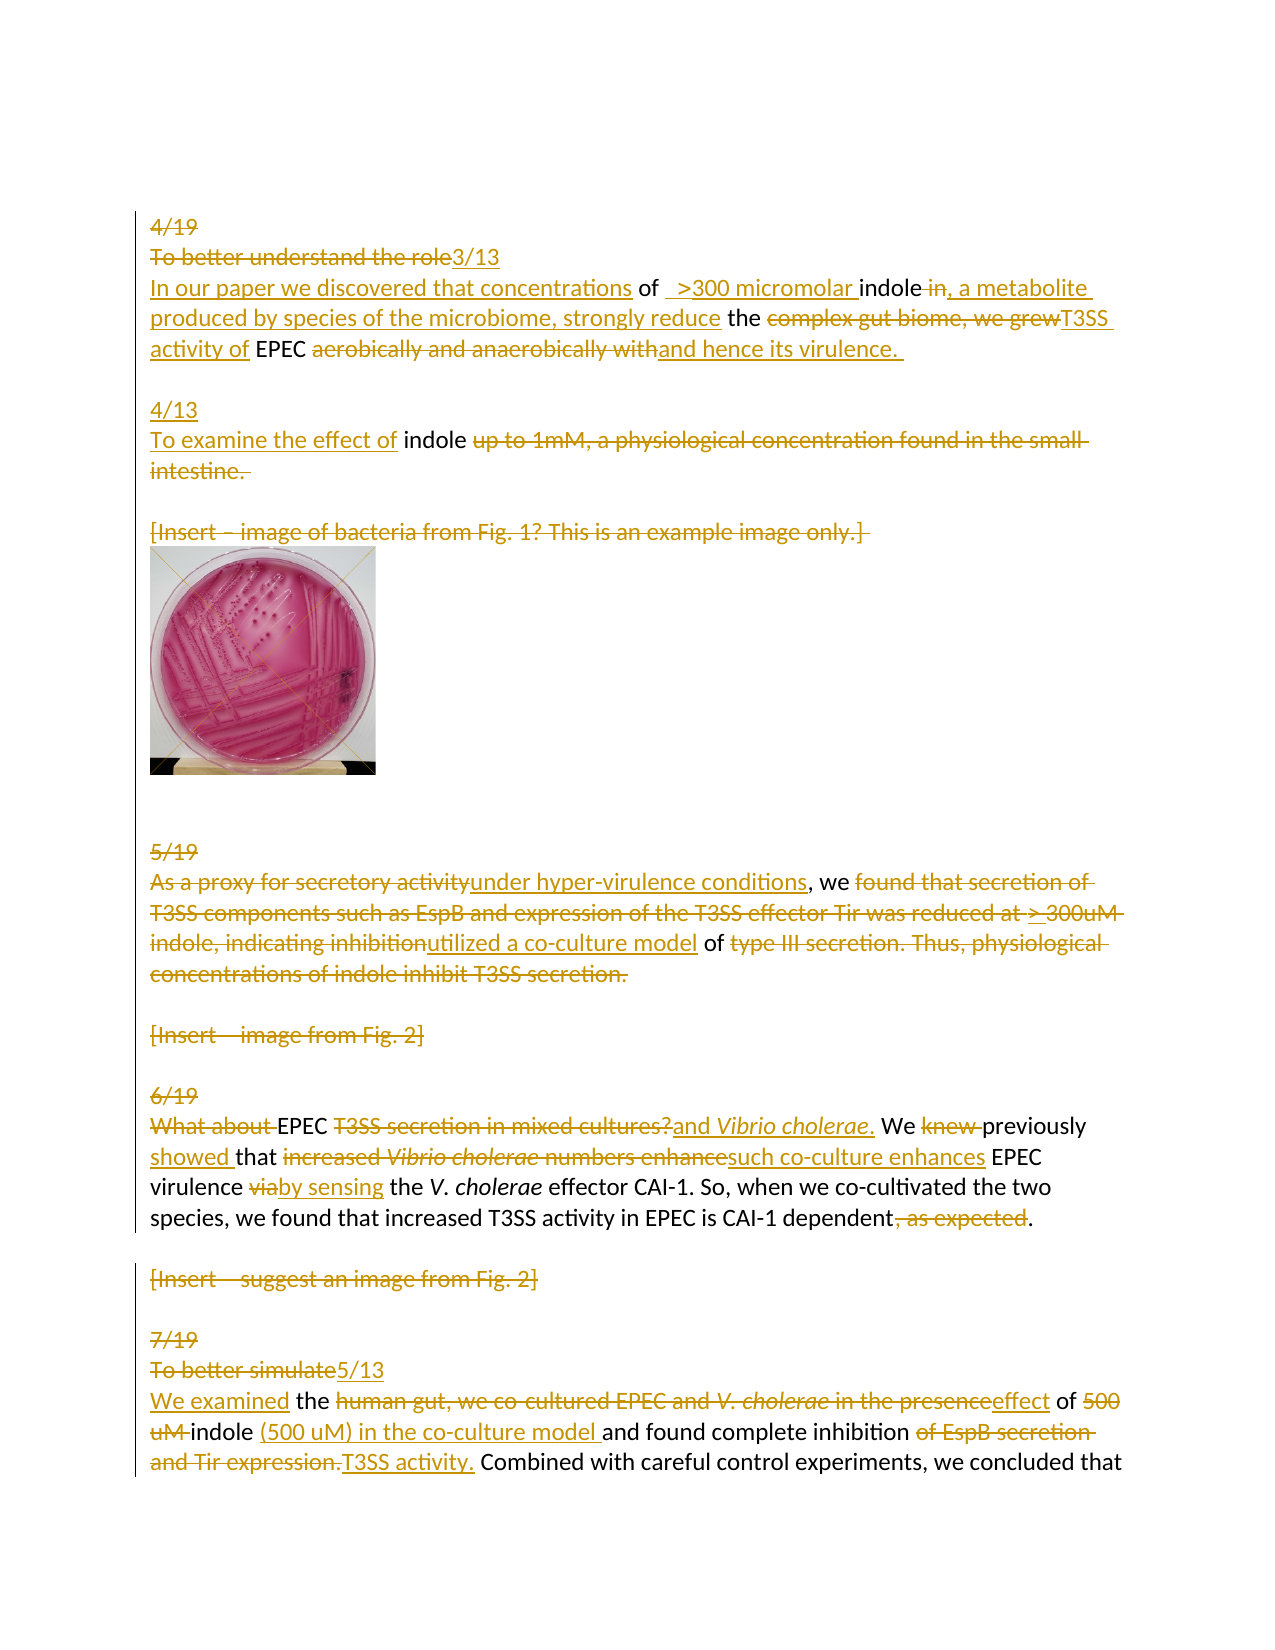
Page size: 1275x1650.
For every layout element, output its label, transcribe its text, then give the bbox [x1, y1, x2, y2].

picture [150, 548, 261, 773]
text EPEC We previously that EPEC virulence the V. cholerae effector CAI-1. So, when we co-cultivated the two species, we found that increased T3SS activity in EPEC is CAI-1 dependent. [150, 1110, 1125, 1232]
picture [151, 662, 374, 775]
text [150, 1385, 1125, 1477]
picture [151, 546, 375, 659]
text indole [150, 425, 1125, 486]
text , we of [150, 866, 1125, 988]
picture [264, 548, 376, 773]
text of indole the EPEC [150, 272, 1125, 364]
